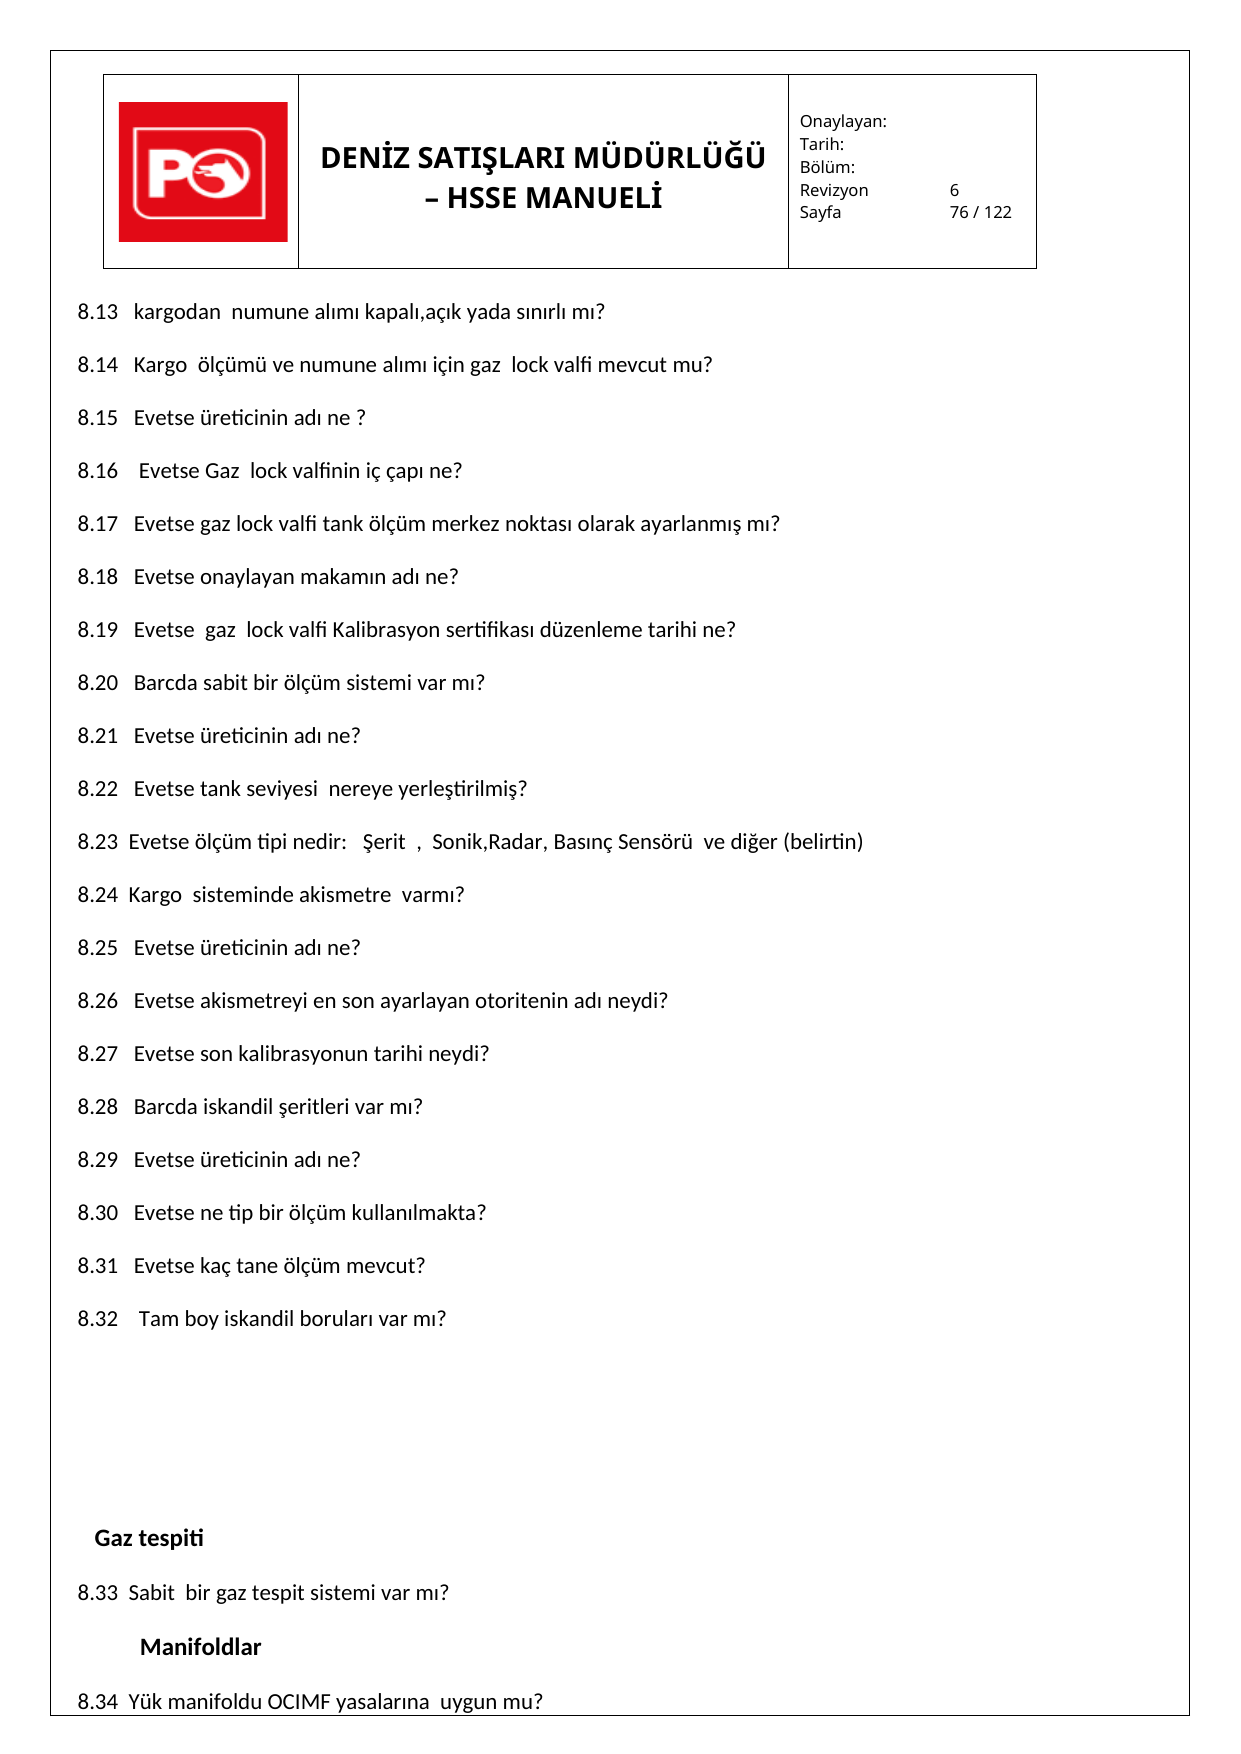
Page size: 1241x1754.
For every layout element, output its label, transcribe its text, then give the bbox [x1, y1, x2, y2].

text 8.16 Evetse Gaz lock valfinin iç çapı ne? [77, 456, 1126, 484]
text 8.23 Evetse ölçüm tipi nedir: Şerit , Sonik,Radar, Basınç Sensörü ve diğer (belirtin) [77, 827, 1126, 855]
text 8.19 Evetse gaz lock valfi Kalibrasyon sertifikası düzenleme tarihi ne? [77, 615, 1126, 643]
text 8.20 Barcda sabit bir ölçüm sistemi var mı? [77, 668, 1126, 696]
text 8.14 Kargo ölçümü ve numune alımı için gaz lock valfi mevcut mu? [77, 350, 1126, 378]
text Manifoldlar [77, 1631, 1126, 1662]
text 8.28 Barcda iskandil şeritleri var mı? [77, 1092, 1126, 1120]
text 8.33 Sabit bir gaz tespit sistemi var mı? [77, 1578, 1126, 1606]
picture [118, 102, 288, 242]
text 8.29 Evetse üreticinin adı ne? [77, 1145, 1126, 1173]
text 8.26 Evetse akismetreyi en son ayarlayan otoritenin adı neydi? [77, 986, 1126, 1014]
text 8.18 Evetse onaylayan makamın adı ne? [77, 562, 1126, 590]
text 8.24 Kargo sisteminde akismetre varmı? [77, 880, 1126, 908]
text 8.32 Tam boy iskandil boruları var mı? [77, 1304, 1126, 1332]
text 8.17 Evetse gaz lock valfi tank ölçüm merkez noktası olarak ayarlanmış mı? [77, 509, 1126, 537]
text 8.27 Evetse son kalibrasyonun tarihi neydi? [77, 1039, 1126, 1067]
text 8.13 kargodan numune alımı kapalı,açık yada sınırlı mı? [77, 297, 1126, 325]
text 8.25 Evetse üreticinin adı ne? [77, 933, 1126, 961]
text 8.30 Evetse ne tip bir ölçüm kullanılmakta? [77, 1198, 1126, 1226]
text 8.21 Evetse üreticinin adı ne? [77, 721, 1126, 749]
text 8.31 Evetse kaç tane ölçüm mevcut? [77, 1251, 1126, 1279]
text Gaz tespiti [77, 1522, 1126, 1553]
text 8.22 Evetse tank seviyesi nereye yerleştirilmiş? [77, 774, 1126, 802]
text 8.15 Evetse üreticinin adı ne ? [77, 403, 1126, 431]
text 8.34 Yük manifoldu OCIMF yasalarına uygun mu? [77, 1687, 1126, 1715]
